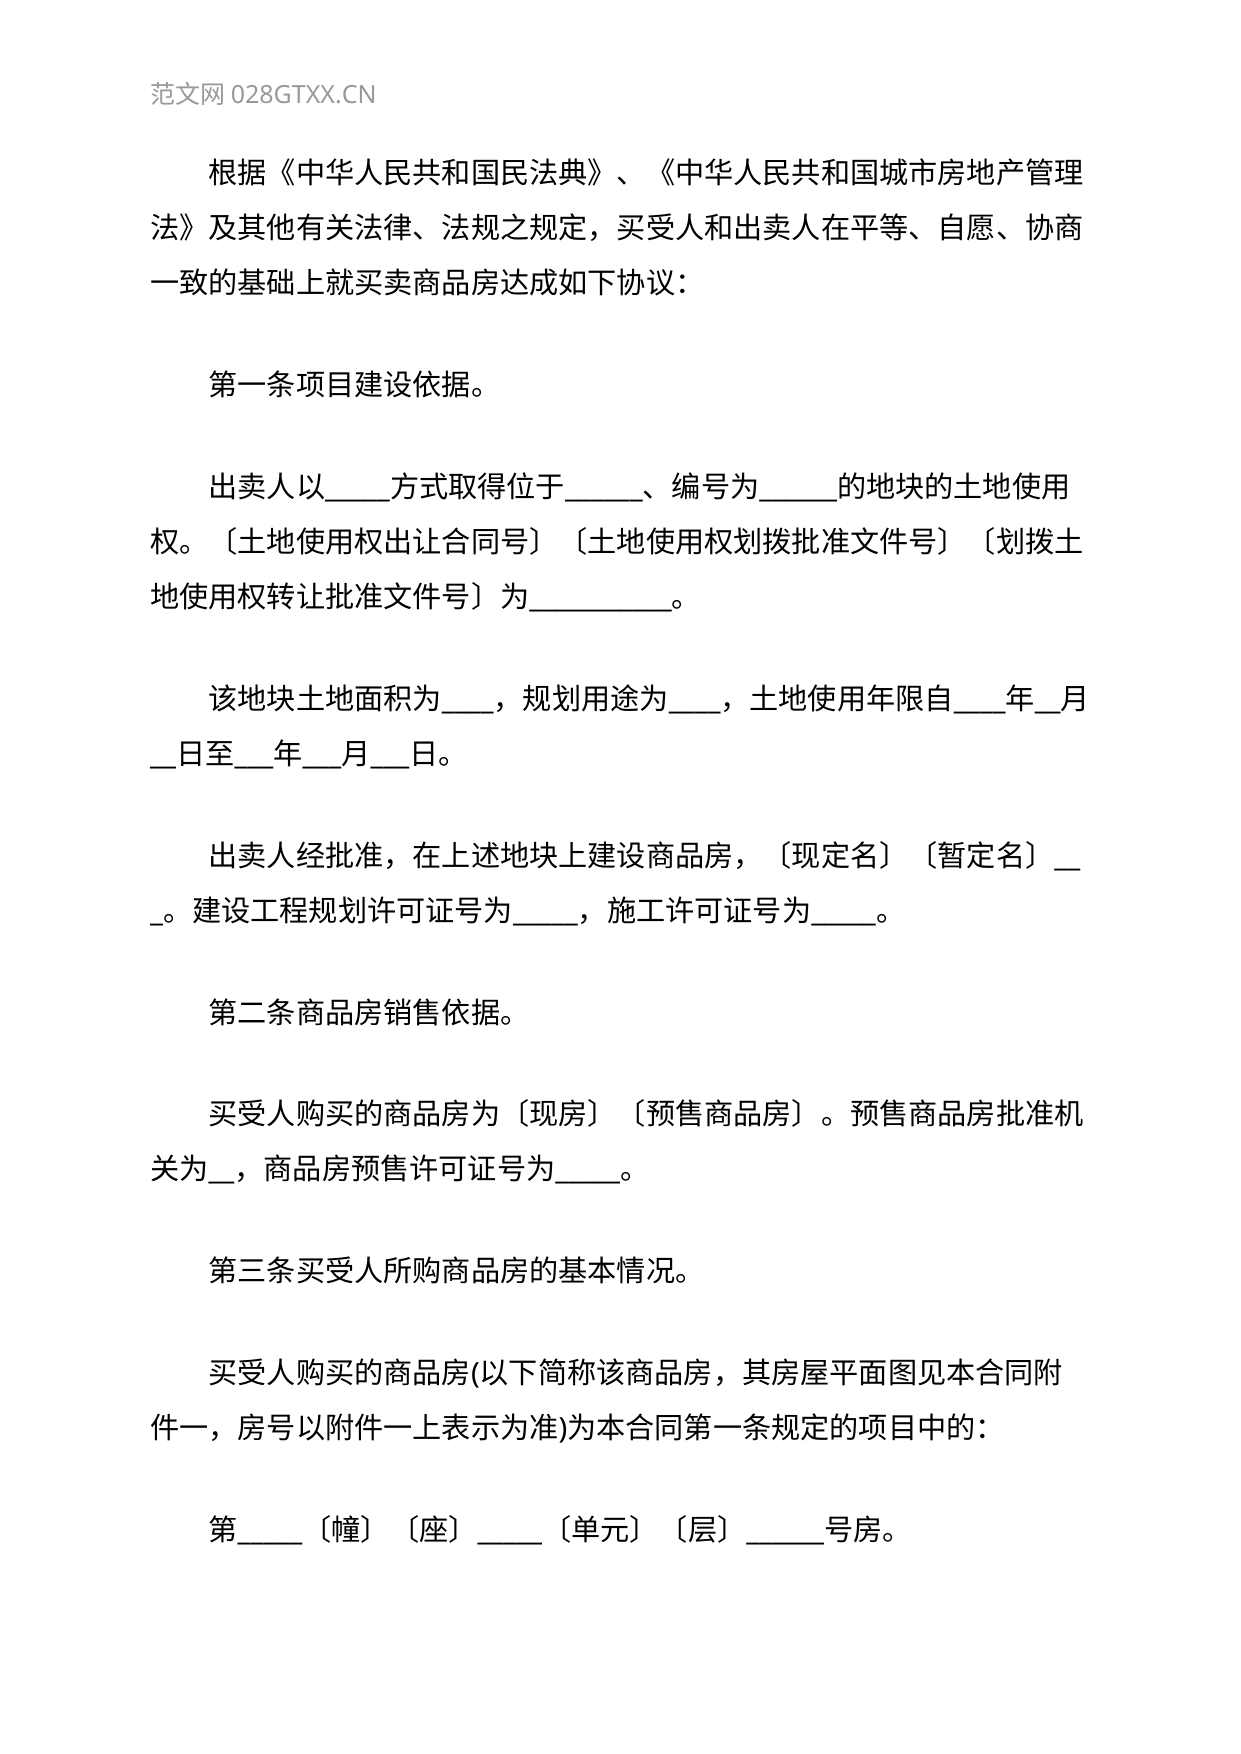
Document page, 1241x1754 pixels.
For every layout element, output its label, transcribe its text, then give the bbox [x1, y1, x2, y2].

text 第三条买受人所购商品房的基本情况。 [150, 1248, 1090, 1290]
text 该地块土地面积为____，规划用途为____，土地使用年限自____年__月__日至___年___月___日。 [150, 675, 1090, 773]
text 出卖人经批准，在上述地块上建设商品房，〔现定名〕〔暂定名〕___。建设工程规划许可证号为_____，施工许可证号为_____。 [150, 832, 1090, 929]
text 第一条项目建设依据。 [150, 362, 1090, 404]
text 第_____〔幢〕〔座〕_____〔单元〕〔层〕______号房。 [150, 1507, 1090, 1549]
text 买受人购买的商品房为〔现房〕〔预售商品房〕。预售商品房批准机关为__，商品房预售许可证号为_____。 [150, 1091, 1090, 1188]
text 第二条商品房销售依据。 [150, 989, 1090, 1031]
text 出卖人以_____方式取得位于______、编号为______的地块的土地使用权。〔土地使用权出让合同号〕〔土地使用权划拨批准文件号〕〔划拨土地使用权转让批准文件号〕为___________。 [150, 463, 1090, 616]
text 买受人购买的商品房(以下简称该商品房，其房屋平面图见本合同附件一，房号以附件一上表示为准)为本合同第一条规定的项目中的： [150, 1349, 1090, 1447]
text 根据《中华人民共和国民法典》、《中华人民共和国城市房地产管理法》及其他有关法律、法规之规定，买受人和出卖人在平等、自愿、协商一致的基础上就买卖商品房达成如下协议： [150, 150, 1090, 302]
